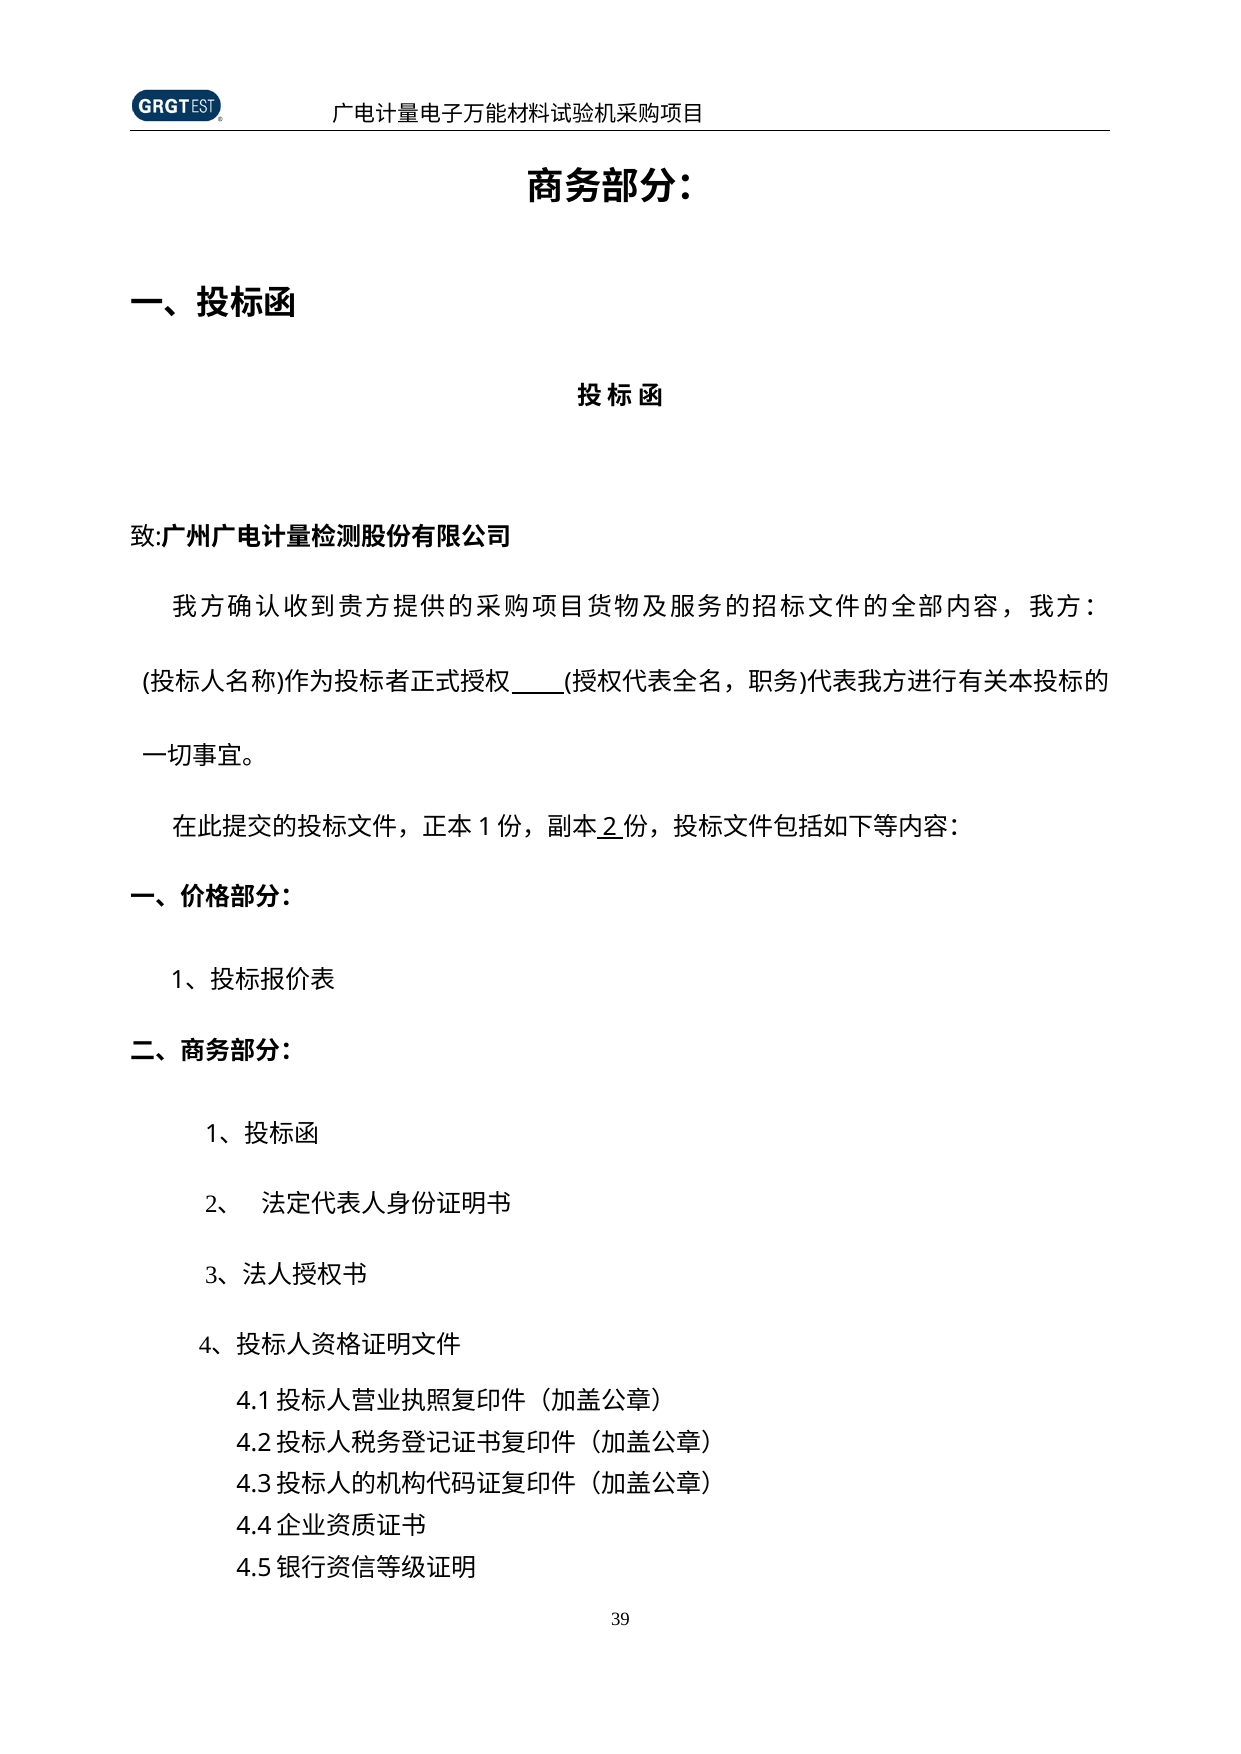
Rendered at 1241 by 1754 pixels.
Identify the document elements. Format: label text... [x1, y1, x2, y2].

subtitle 商务部分： [130, 151, 1110, 216]
text 4.1投标人营业执照复印件（加盖公章） [174, 1381, 1110, 1417]
list 法定代表人身份证明书 [205, 1169, 1110, 1234]
subtitle 一、投标函 [130, 267, 1110, 332]
text 我方确认收到贵方提供的采购项目货物及服务的招标文件的全部内容，我方： (投标人名称)作为投标者正式授权 (授权代表全名，职务)代表我方进行有关本投标的一切事宜。 [142, 572, 1110, 786]
picture [129, 88, 224, 122]
list 3、法人授权书 [167, 1240, 1110, 1305]
text 投 标 函 [130, 361, 1110, 426]
text 1、投标函 [130, 1099, 1110, 1164]
text 4.2投标人税务登记证书复印件（加盖公章） [174, 1422, 1110, 1458]
text 1、投标报价表 [130, 945, 1110, 1010]
text 致:广州广电计量检测股份有限公司 [130, 502, 1110, 567]
text 4.5银行资信等级证明 [174, 1547, 1110, 1583]
text 4.3投标人的机构代码证复印件（加盖公章） [174, 1464, 1110, 1500]
list 4、投标人资格证明文件 [174, 1310, 1110, 1375]
text 二、商务部分： [130, 1016, 1110, 1081]
text 在此提交的投标文件，正本1份，副本 2 份，投标文件包括如下等内容： [130, 792, 1110, 857]
text 4.4企业资质证书 [174, 1506, 1110, 1542]
text 一、价格部分： [130, 862, 1110, 927]
